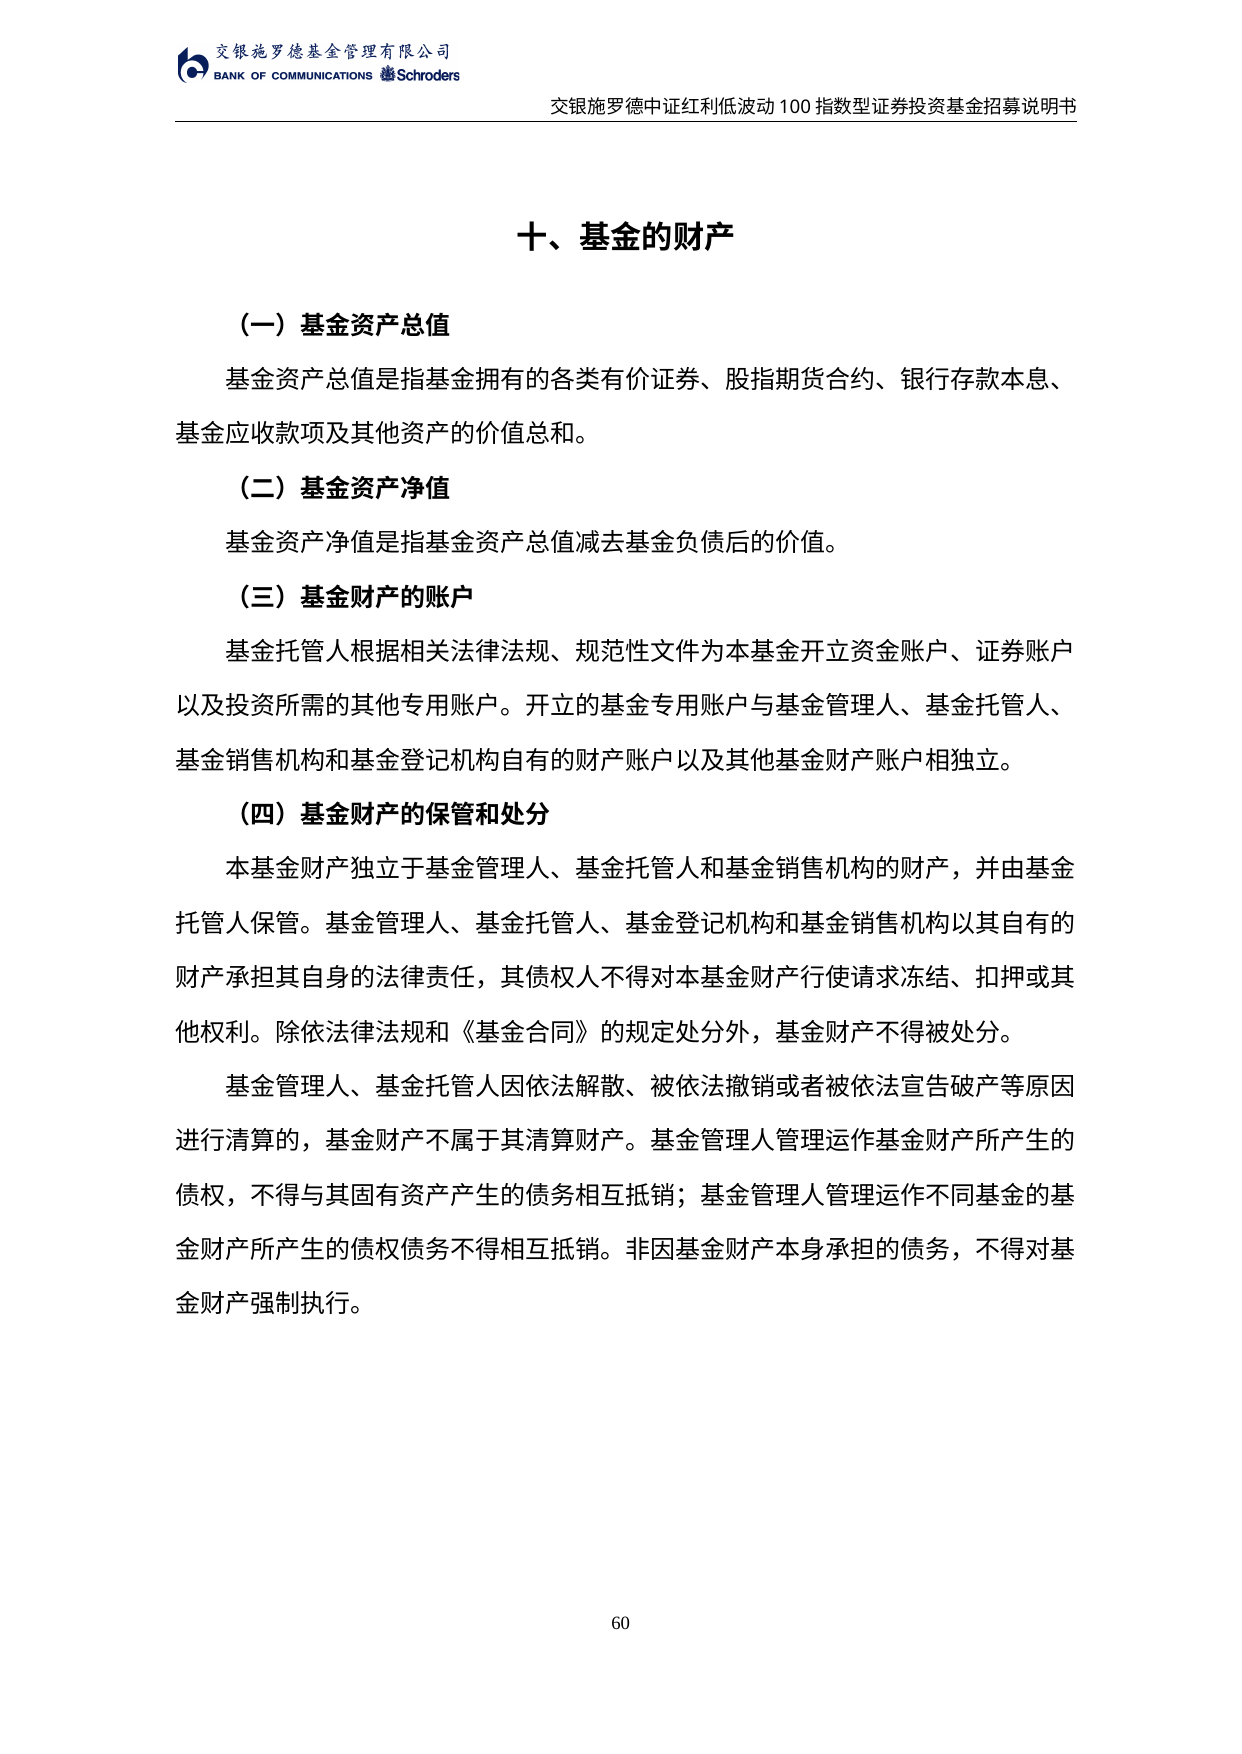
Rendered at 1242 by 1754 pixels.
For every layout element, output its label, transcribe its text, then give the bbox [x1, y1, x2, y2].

text （三）基金财产的账户 [175, 577, 1077, 613]
text 基金资产净值是指基金资产总值减去基金负债后的价值。 [175, 523, 1077, 559]
text 基金管理人、基金托管人因依法解散、被依法撤销或者被依法宣告破产等原因进行清算的，基金财产不属于其清算财产。基金管理人管理运作基金财产所产生的债权，不得与其固有资产产生的债务相互抵销；基金管理人管理运作不同基金的基金财产所产生的债权债务不得相互抵销。非因基金财产本身承担的债务，不得对基金财产强制执行。 [175, 1066, 1077, 1320]
text （二）基金资产净值 [175, 468, 1077, 504]
text （一）基金资产总值 [175, 305, 1077, 341]
subtitle 十、基金的财产 [175, 212, 1077, 258]
text 基金资产总值是指基金拥有的各类有价证券、股指期货合约、银行存款本息、基金应收款项及其他资产的价值总和。 [175, 359, 1077, 450]
text 本基金财产独立于基金管理人、基金托管人和基金销售机构的财产，并由基金托管人保管。基金管理人、基金托管人、基金登记机构和基金销售机构以其自有的财产承担其自身的法律责任，其债权人不得对本基金财产行使请求冻结、扣押或其他权利。除依法律法规和《基金合同》的规定处分外，基金财产不得被处分。 [175, 849, 1077, 1048]
text （四）基金财产的保管和处分 [175, 794, 1077, 831]
text 基金托管人根据相关法律法规、规范性文件为本基金开立资金账户、证券账户以及投资所需的其他专用账户。开立的基金专用账户与基金管理人、基金托管人、基金销售机构和基金登记机构自有的财产账户以及其他基金财产账户相独立。 [175, 631, 1077, 776]
picture [178, 43, 460, 83]
